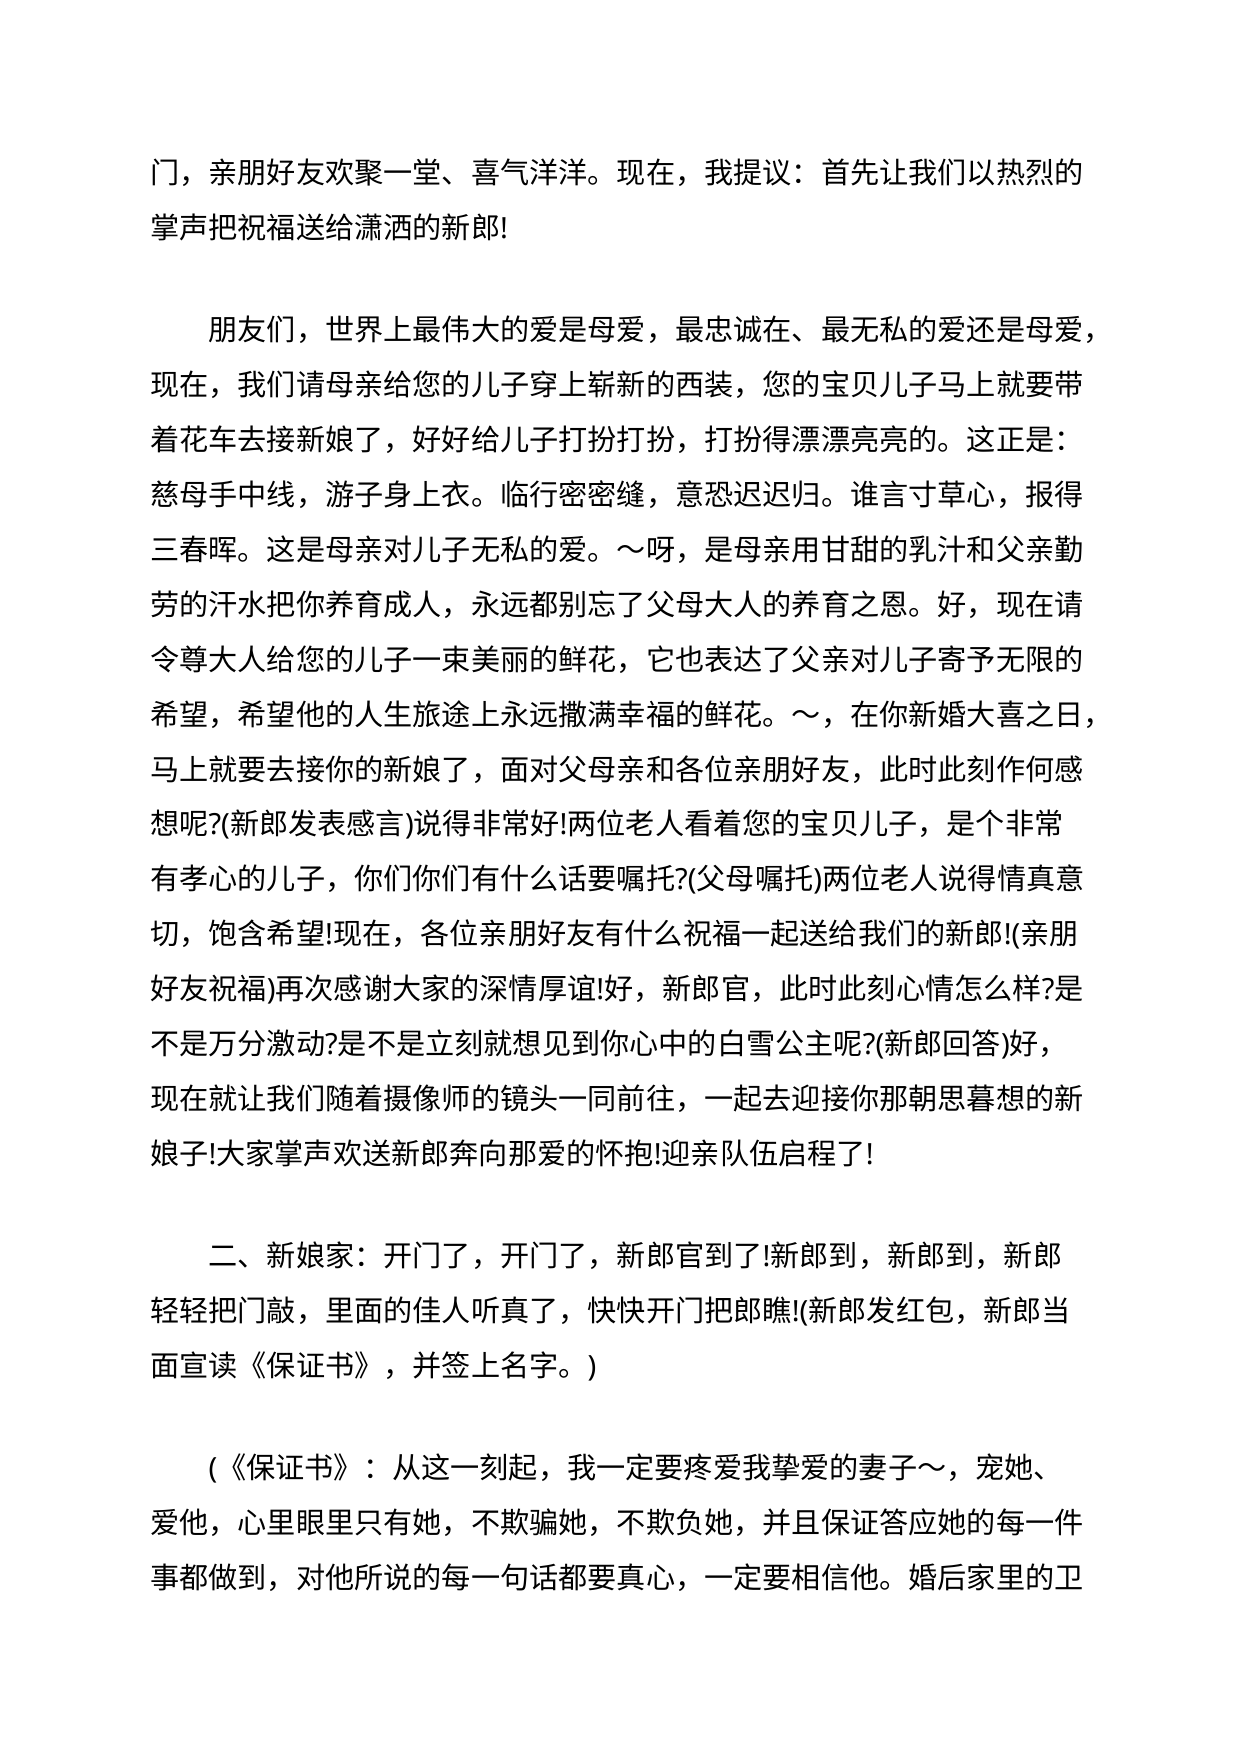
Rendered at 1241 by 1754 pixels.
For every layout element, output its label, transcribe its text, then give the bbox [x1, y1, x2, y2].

text 二、新娘家：开门了，开门了，新郎官到了!新郎到，新郎到，新郎轻轻把门敲，里面的佳人听真了，快快开门把郎瞧!(新郎发红包，新郎当面宣读《保证书》，并签上名字。) [150, 1233, 1090, 1385]
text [150, 150, 1090, 247]
text 朋友们，世界上最伟大的爱是母爱，最忠诚在、最无私的爱还是母爱，现在，我们请母亲给您的儿子穿上崭新的西装，您的宝贝儿子马上就要带着花车去接新娘了，好好给儿子打扮打扮，打扮得漂漂亮亮的。这正是：慈母手中线，游子身上衣。临行密密缝，意恐迟迟归。谁言寸草心，报得三春晖。这是母亲对儿子无私的爱。～呀，是母亲用甘甜的乳汁和父亲勤劳的汗水把你养育成人，永远都别忘了父母大人的养育之恩。好，现在请令尊大人给您的儿子一束美丽的鲜花，它也表达了父亲对儿子寄予无限的希望，希望他的人生旅途上永远撒满幸福的鲜花。～，在你新婚大喜之日，马上就要去接你的新娘了，面对父母亲和各位亲朋好友，此时此刻作何感想呢?(新郎发表感言)说得非常好!两位老人看着您的宝贝儿子，是个非常有孝心的儿子，你们你们有什么话要嘱托?(父母嘱托)两位老人说得情真意切，饱含希望!现在，各位亲朋好友有什么祝福一起送给我们的新郎!(亲朋好友祝福)再次感谢大家的深情厚谊!好，新郎官，此时此刻心情怎么样?是不是万分激动?是不是立刻就想见到你心中的白雪公主呢?(新郎回答)好，现在就让我们随着摄像师的镜头一同前往，一起去迎接你那朝思暮想的新娘子!大家掌声欢送新郎奔向那爱的怀抱!迎亲队伍启程了! [150, 307, 1090, 1173]
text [150, 1445, 1090, 1597]
